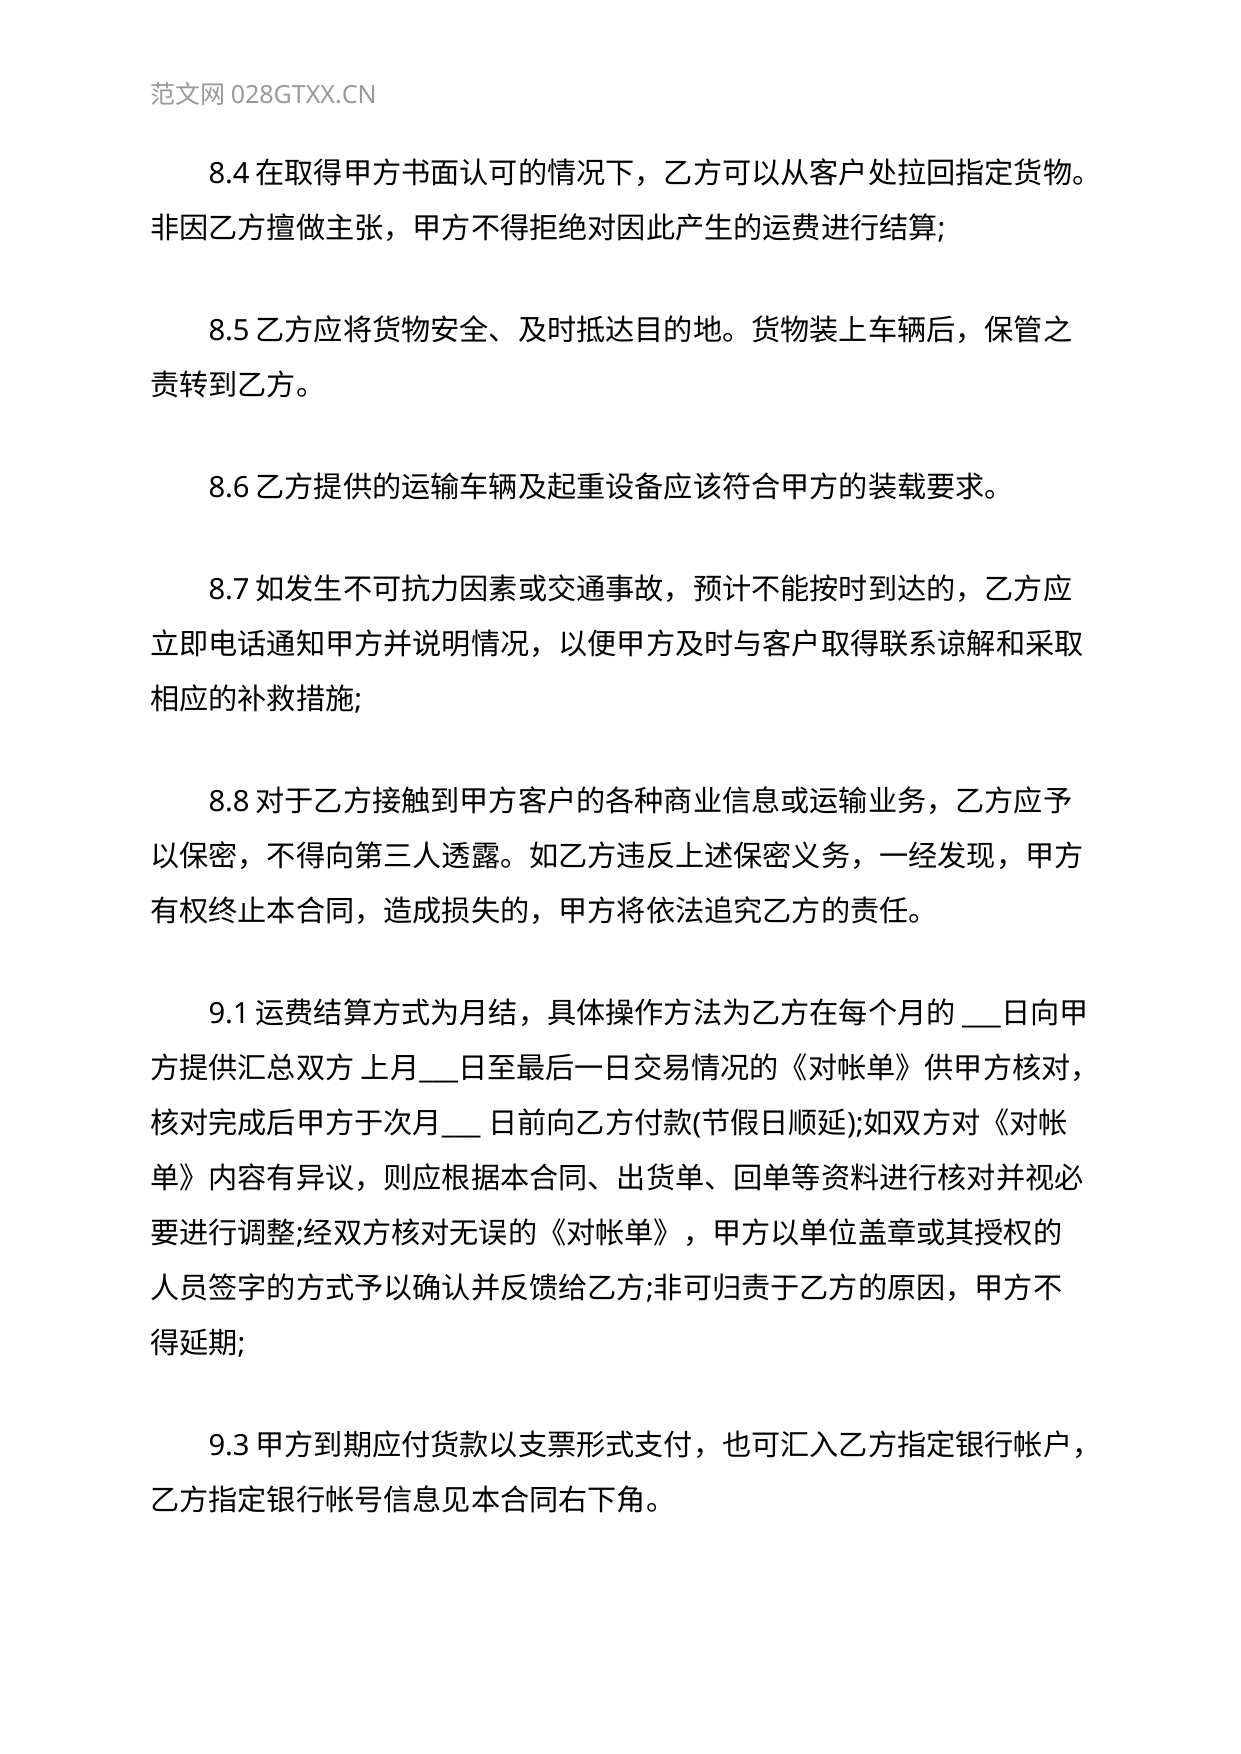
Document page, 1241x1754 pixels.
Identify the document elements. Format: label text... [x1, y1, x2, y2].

text 8.8对于乙方接触到甲方客户的各种商业信息或运输业务，乙方应予以保密，不得向第三人透露。如乙方违反上述保密义务，一经发现，甲方有权终止本合同，造成损失的，甲方将依法追究乙方的责任。 [150, 778, 1090, 930]
text 8.6乙方提供的运输车辆及起重设备应该符合甲方的装载要求。 [150, 464, 1090, 506]
text 9.1运费结算方式为月结，具体操作方法为乙方在每个月的 ___日向甲方提供汇总双方 上月___日至最后一日交易情况的《对帐单》供甲方核对，核对完成后甲方于次月___ 日前向乙方付款(节假日顺延);如双方对《对帐单》内容有异议，则应根据本合同、出货单、回单等资料进行核对并视必要进行调整;经双方核对无误的《对帐单》，甲方以单位盖章或其授权的人员签字的方式予以确认并反馈给乙方;非可归责于乙方的原因，甲方不得延期; [150, 989, 1090, 1362]
text 8.4在取得甲方书面认可的情况下，乙方可以从客户处拉回指定货物。非因乙方擅做主张，甲方不得拒绝对因此产生的运费进行结算; [150, 150, 1090, 247]
text 9.3甲方到期应付货款以支票形式支付，也可汇入乙方指定银行帐户，乙方指定银行帐号信息见本合同右下角。 [150, 1421, 1090, 1518]
text 8.7如发生不可抗力因素或交通事故，预计不能按时到达的，乙方应立即电话通知甲方并说明情况，以便甲方及时与客户取得联系谅解和采取相应的补救措施; [150, 566, 1090, 718]
text 8.5乙方应将货物安全、及时抵达目的地。货物装上车辆后，保管之责转到乙方。 [150, 307, 1090, 404]
